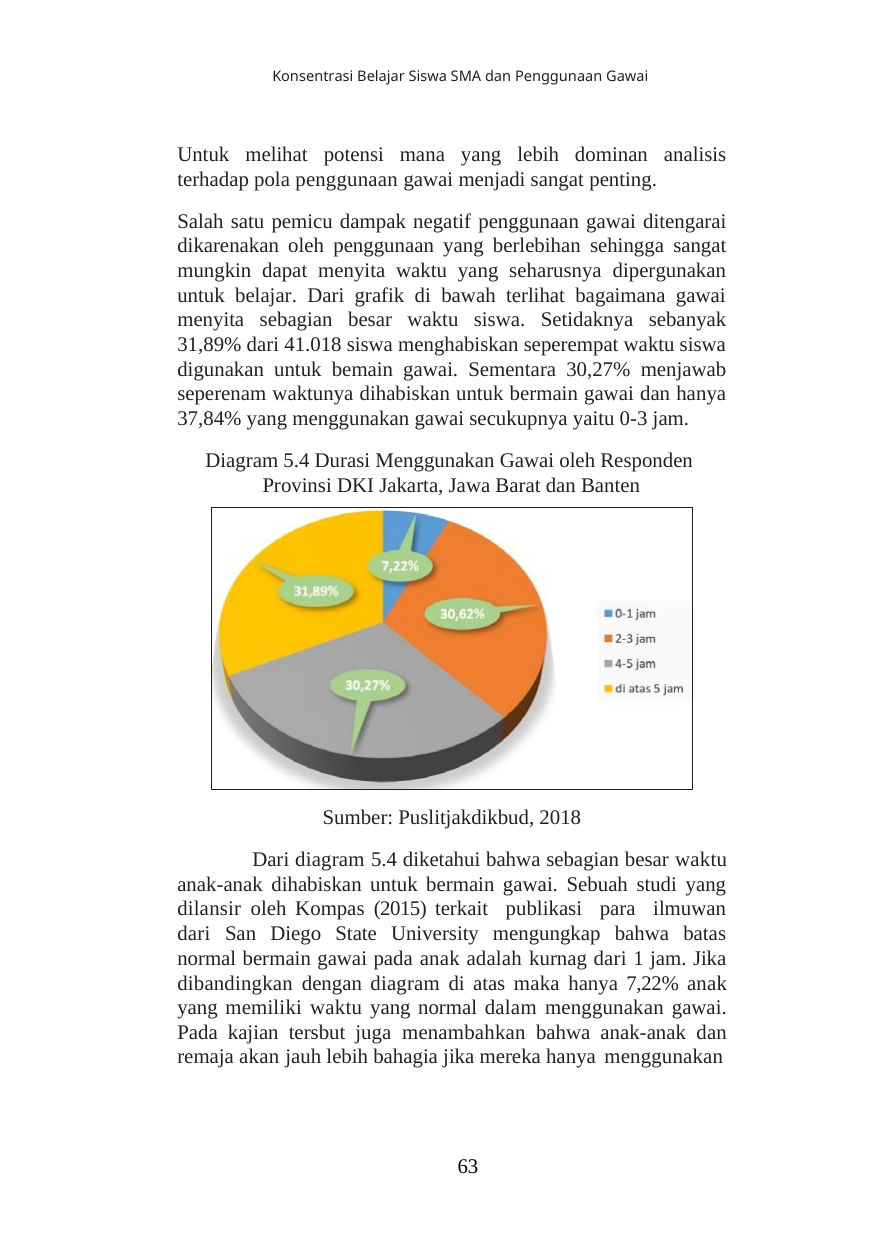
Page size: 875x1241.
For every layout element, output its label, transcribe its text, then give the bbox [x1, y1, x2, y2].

text Untuk melihat potensi mana yang lebih dominan analisis terhadap pola penggunaan gawai menjadi sangat penting. [177, 142, 727, 191]
text Diagram 5.4 Durasi Menggunakan Gawai oleh Responden Provinsi DKI Jakarta, Jawa Barat dan Banten [205, 448, 723, 497]
text Dari diagram 5.4 diketahui bahwa sebagian besar waktu anak-anak dihabiskan untuk bermain gawai. Sebuah studi yang dilansir oleh Kompas (2015) terkait publikasi para ilmuwan dari San Diego State University mengungkap bahwa batas normal bermain gawai pada anak adalah kurnag dari 1 jam. Jika dibandingkan dengan diagram di atas maka hanya 7,22% anak yang memiliki waktu yang normal dalam menggunakan gawai. Pada kajian tersbut juga menambahkan bahwa anak-anak dan remaja akan jauh lebih bahagia jika mereka hanya menggunakan [177, 847, 727, 1068]
picture [212, 508, 692, 789]
text Salah satu pemicu dampak negatif penggunaan gawai ditengarai dikarenakan oleh penggunaan yang berlebihan sehingga sangat mungkin dapat menyita waktu yang seharusnya dipergunakan untuk belajar. Dari grafik di bawah terlihat bagaimana gawai menyita sebagian besar waktu siswa. Setidaknya sebanyak 31,89% dari 41.018 siswa menghabiskan seperempat waktu siswa digunakan untuk bemain gawai. Sementara 30,27% menjawab seperenam waktunya dihabiskan untuk bermain gawai dan hanya 37,84% yang menggunakan gawai secukupnya yaitu 0-3 jam. [177, 208, 727, 430]
